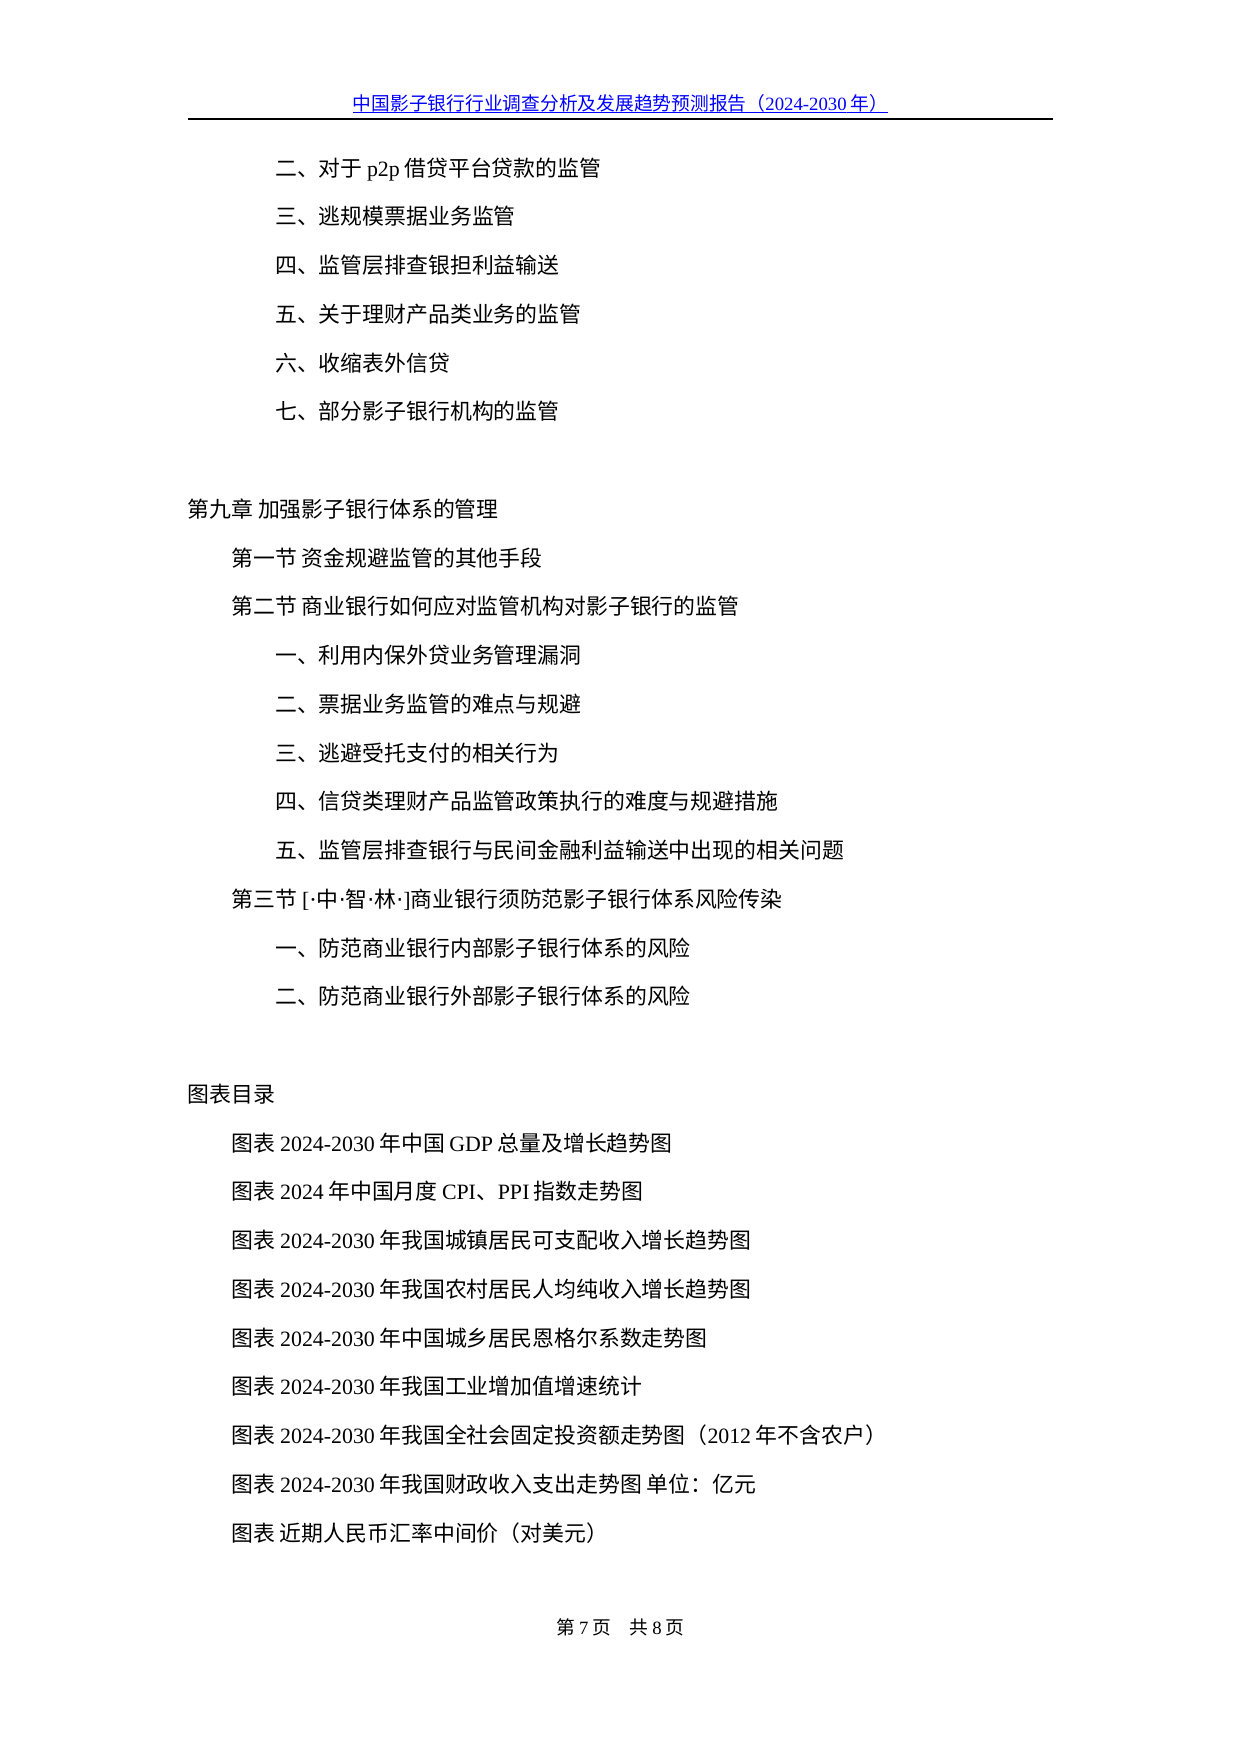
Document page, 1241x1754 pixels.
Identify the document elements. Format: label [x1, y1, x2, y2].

text [187, 150, 1053, 1548]
